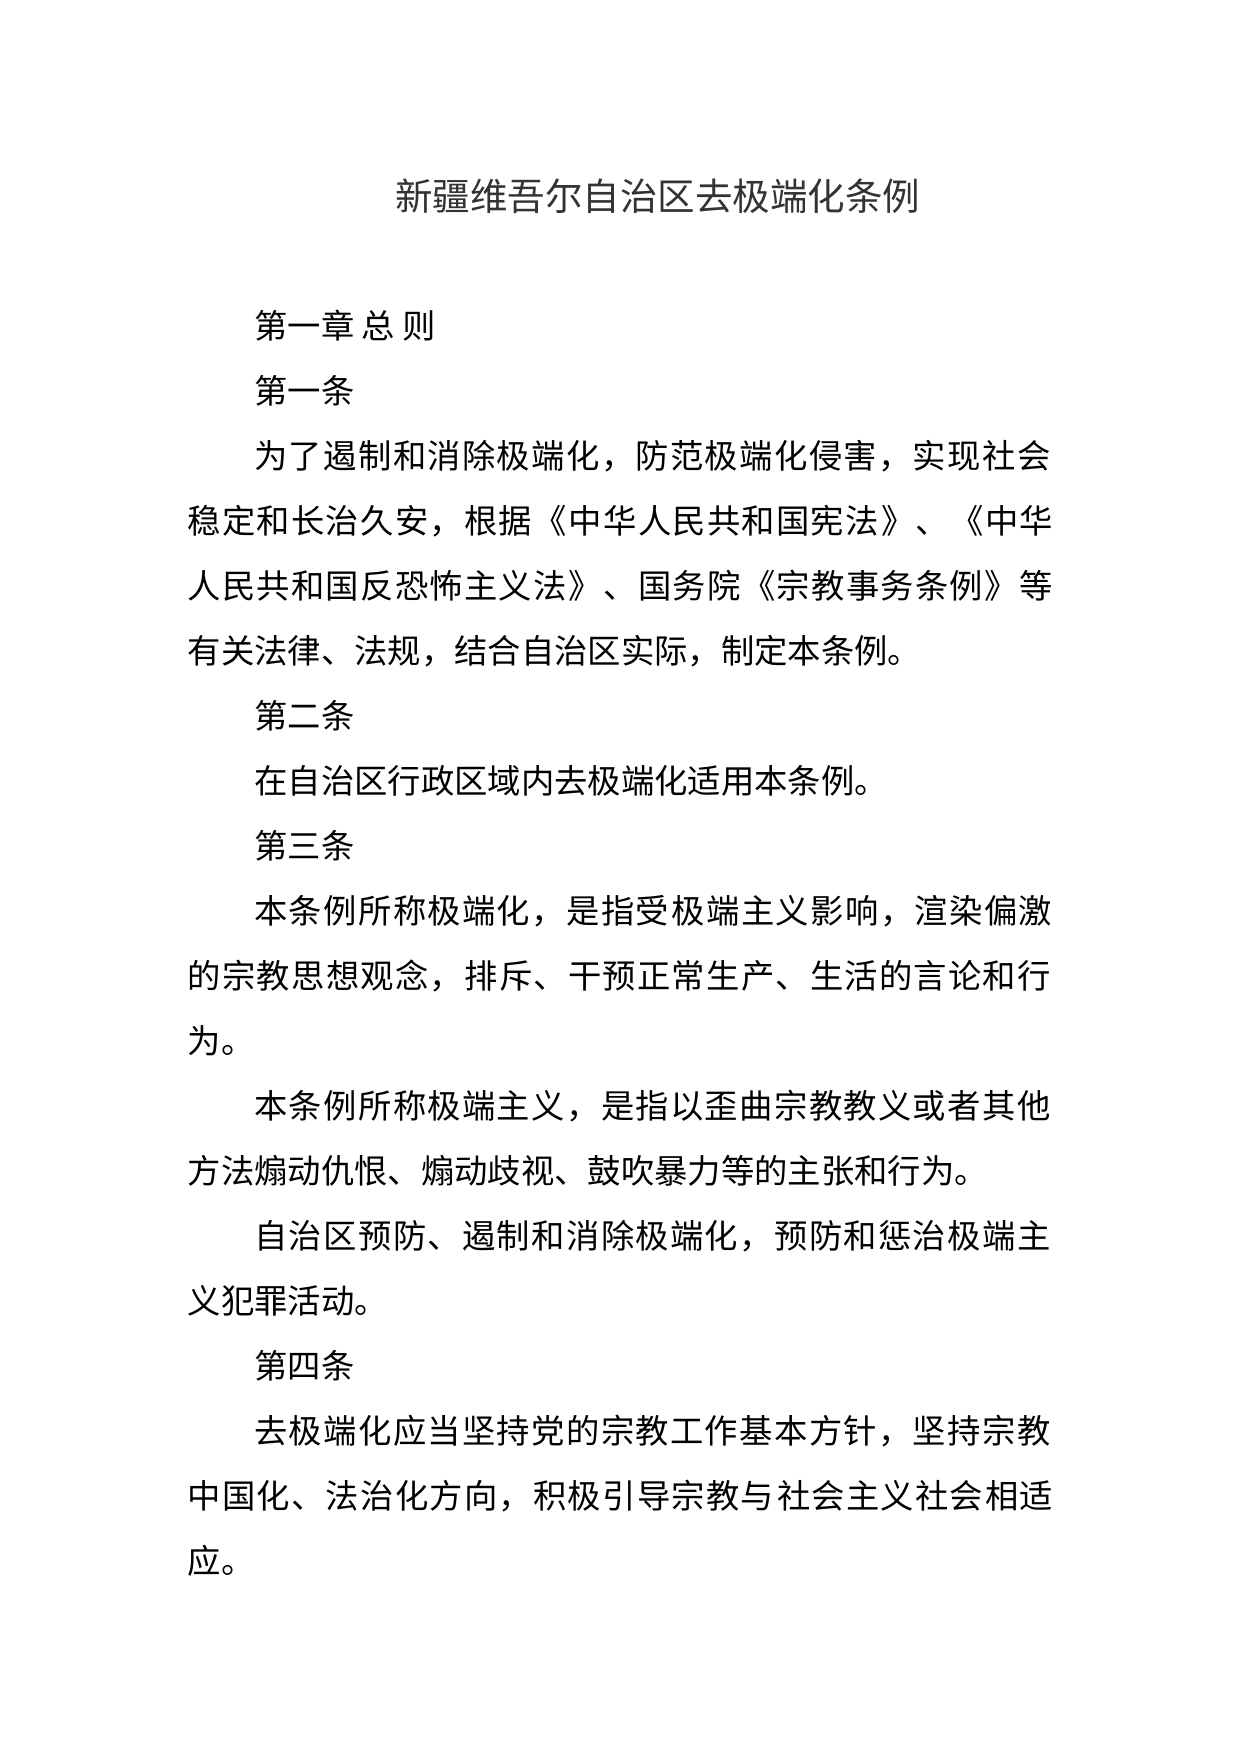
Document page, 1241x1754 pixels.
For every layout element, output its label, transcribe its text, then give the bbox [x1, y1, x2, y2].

text 在自治区行政区域内去极端化适用本条例。 [187, 747, 1053, 812]
text 新疆维吾尔自治区去极端化条例 [187, 162, 1053, 227]
text 第二条 [187, 682, 1053, 747]
text 为了遏制和消除极端化，防范极端化侵害，实现社会稳定和长治久安，根据《中华人民共和国宪法》、《中华人民共和国反恐怖主义法》、国务院《宗教事务条例》等有关法律、法规，结合自治区实际，制定本条例。 [187, 422, 1053, 682]
text 去极端化应当坚持党的宗教工作基本方针，坚持宗教中国化、法治化方向，积极引导宗教与社会主义社会相适应。 [187, 1397, 1053, 1592]
text 本条例所称极端化，是指受极端主义影响，渲染偏激的宗教思想观念，排斥、干预正常生产、生活的言论和行为。 [187, 877, 1053, 1072]
text 第一条 [187, 357, 1053, 422]
text 第一章 总 则 [187, 292, 1053, 357]
text 第四条 [187, 1332, 1053, 1397]
text 第三条 [187, 812, 1053, 877]
text 自治区预防、遏制和消除极端化，预防和惩治极端主义犯罪活动。 [187, 1202, 1053, 1332]
text 本条例所称极端主义，是指以歪曲宗教教义或者其他方法煽动仇恨、煽动歧视、鼓吹暴力等的主张和行为。 [187, 1072, 1053, 1202]
